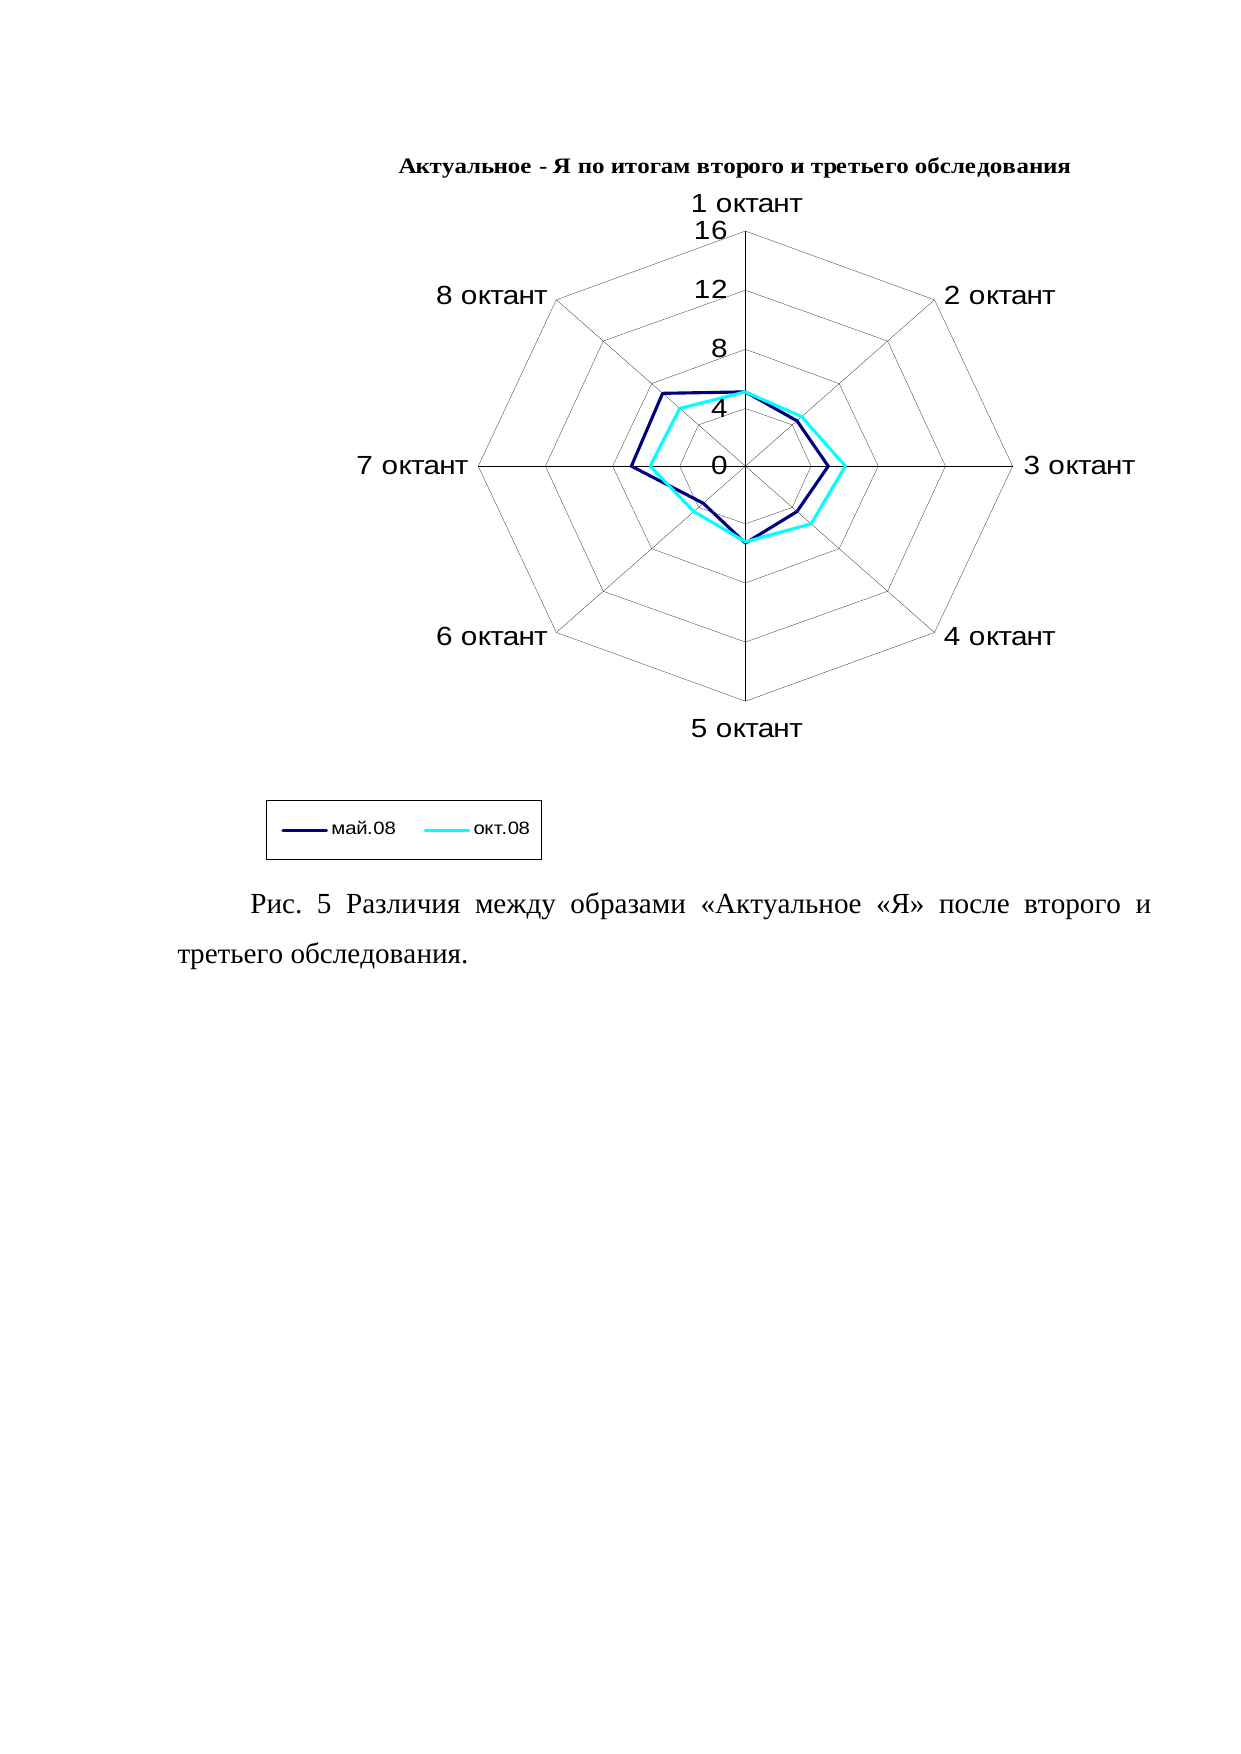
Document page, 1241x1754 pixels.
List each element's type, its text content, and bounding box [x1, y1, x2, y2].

text Рис. 5 Различия между образами «Актуальное «Я» после второго и третьего обследования. [177, 886, 1152, 970]
